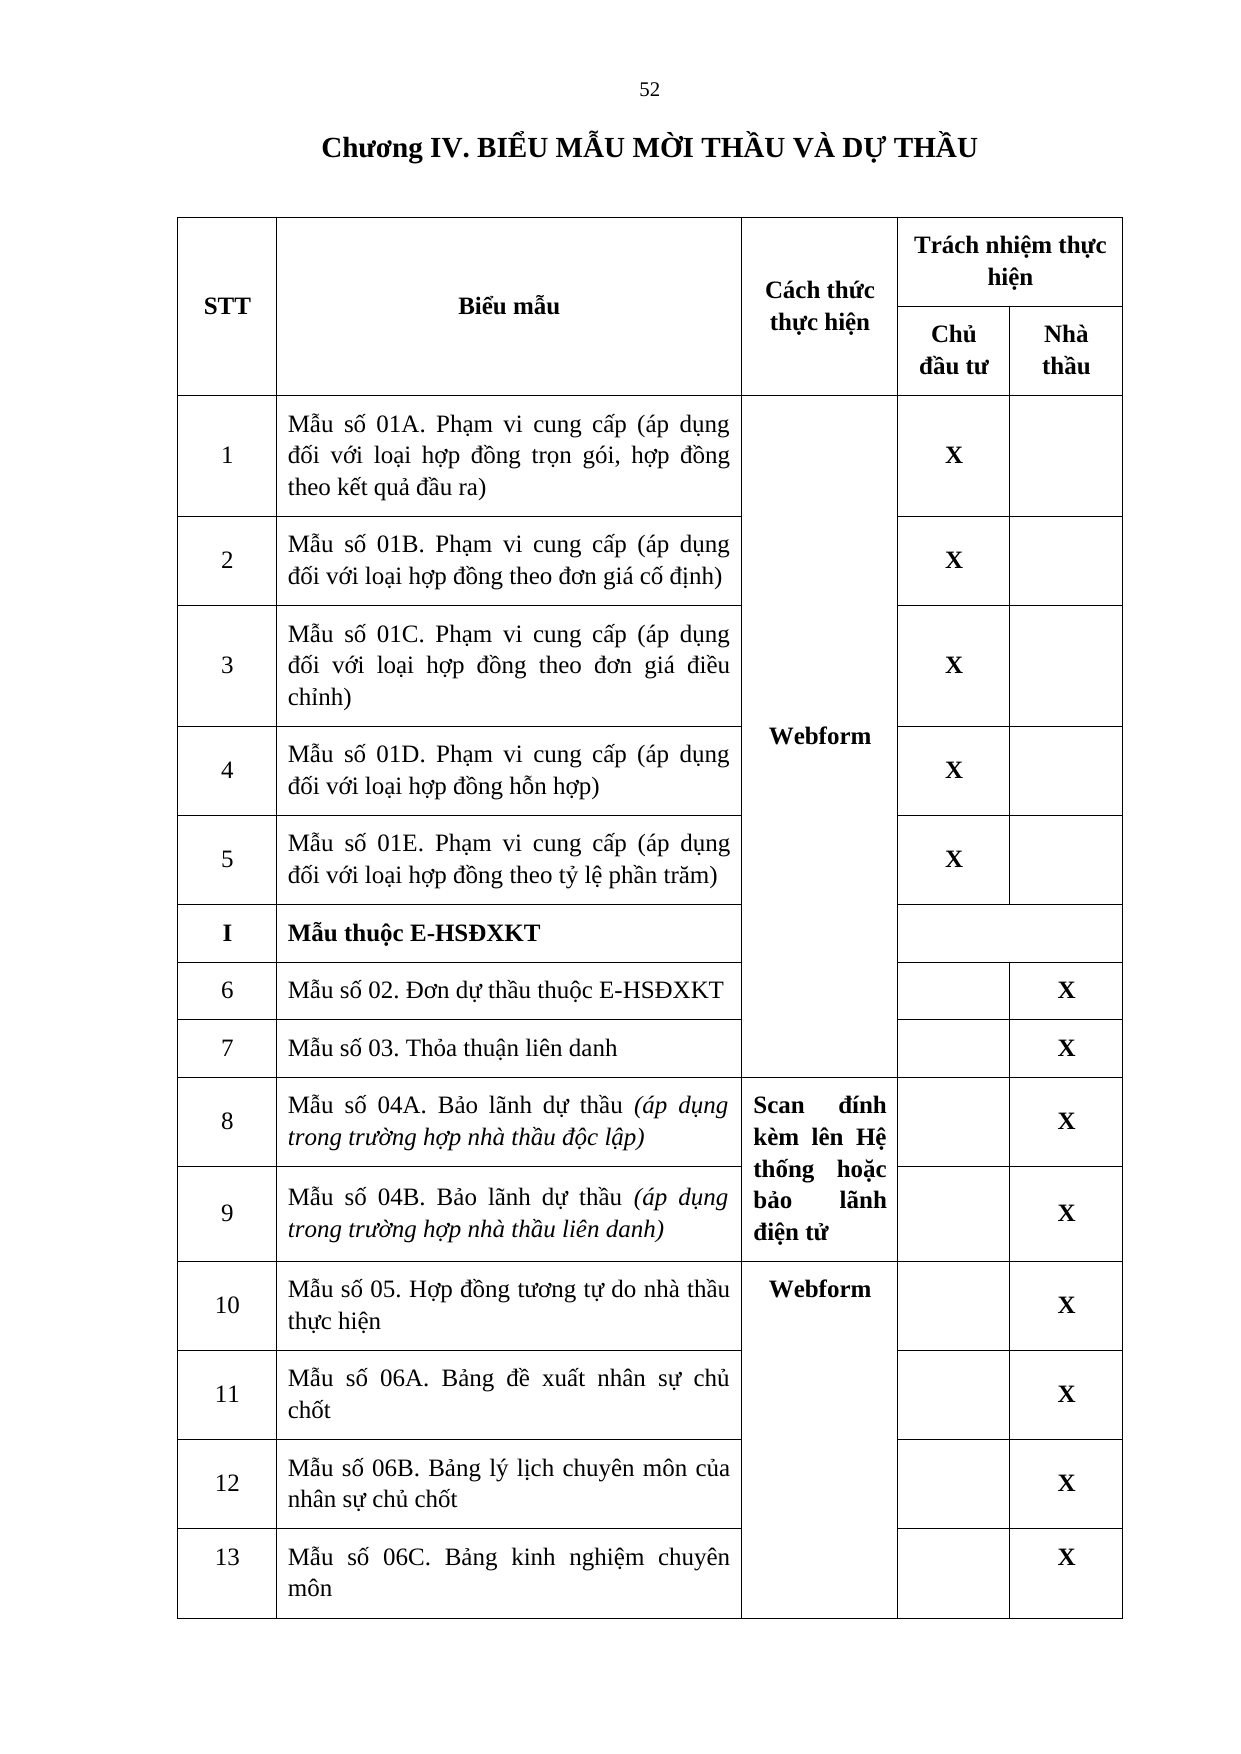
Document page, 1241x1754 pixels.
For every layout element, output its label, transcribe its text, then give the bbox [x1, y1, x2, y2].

table_cell 5 [178, 816, 276, 904]
table_cell 10 [178, 1262, 276, 1350]
table_cell Mẫu số 06B. Bảng lý lịch chuyên môn của nhân sự chủ chốt [277, 1440, 741, 1528]
table_cell 6 [178, 963, 276, 1019]
table_cell [898, 1440, 1009, 1528]
table_cell X [1010, 1167, 1122, 1261]
table_header Cách thức thực hiện [742, 218, 897, 395]
table_cell 1 [178, 396, 276, 516]
table_cell Mẫu số 06A. Bảng đề xuất nhân sự chủ chốt [277, 1351, 741, 1439]
table_cell X [1010, 1351, 1122, 1439]
table_cell 2 [178, 517, 276, 605]
table_cell Mẫu thuộc E-HSĐXKT [277, 905, 741, 962]
table_cell Mẫu số 06C. Bảng kinh nghiệm chuyên môn [277, 1529, 741, 1617]
table_cell [898, 1167, 1009, 1261]
table_cell [898, 1262, 1009, 1350]
table_cell Scan đính kèm lên Hệ thống hoặc bảo lãnh điện tử [742, 1078, 897, 1261]
table_cell 4 [178, 727, 276, 815]
table_cell Mẫu số 01E. Phạm vi cung cấp (áp dụng đối với loại hợp đồng theo tỷ lệ phần trăm) [277, 816, 741, 904]
table_cell Mẫu số 01B. Phạm vi cung cấp (áp dụng đối với loại hợp đồng theo đơn giá cố định) [277, 517, 741, 605]
table_cell I [178, 905, 276, 962]
table_cell X [898, 606, 1009, 726]
table_header Trách nhiệm thực hiện [898, 218, 1122, 306]
table_cell Mẫu số 01D. Phạm vi cung cấp (áp dụng đối với loại hợp đồng hỗn hợp) [277, 727, 741, 815]
table_cell 11 [178, 1351, 276, 1439]
table_cell X [1010, 963, 1122, 1019]
table_cell X [898, 816, 1009, 904]
table_cell X [898, 517, 1009, 605]
table_cell X [1010, 1529, 1122, 1617]
table_cell Mẫu số 01C. Phạm vi cung cấp (áp dụng đối với loại hợp đồng theo đơn giá điều chỉnh) [277, 606, 741, 726]
table_cell 9 [178, 1167, 276, 1261]
table_cell X [1010, 1440, 1122, 1528]
table_cell [898, 1351, 1009, 1439]
table_cell Webform [742, 396, 897, 1077]
table_cell [898, 1078, 1009, 1166]
table_cell Mẫu số 03. Thỏa thuận liên danh [277, 1020, 741, 1077]
table_cell [1010, 396, 1122, 516]
text Chương IV. BIỂU MẪU MỜI THẦU VÀ DỰ THẦU [177, 131, 1122, 164]
table_cell [1010, 727, 1122, 815]
table_cell X [1010, 1078, 1122, 1166]
table_cell 7 [178, 1020, 276, 1077]
table_cell 3 [178, 606, 276, 726]
table_cell X [898, 727, 1009, 815]
table_cell [1010, 816, 1122, 904]
table_cell [1010, 606, 1122, 726]
table_cell Webform [742, 1262, 897, 1617]
table_cell Mẫu số 04B. Bảo lãnh dự thầu (áp dụng trong trường hợp nhà thầu liên danh) [277, 1167, 741, 1261]
table_cell Mẫu số 02. Đơn dự thầu thuộc E-HSĐXKT [277, 963, 741, 1019]
table_cell X [898, 396, 1009, 516]
table_header Biểu mẫu [277, 218, 741, 395]
table_cell [898, 1529, 1009, 1617]
table_cell Chủ đầu tư [898, 307, 1009, 395]
table_cell Mẫu số 04A. Bảo lãnh dự thầu (áp dụng trong trường hợp nhà thầu độc lập) [277, 1078, 741, 1166]
table_cell Mẫu số 01A. Phạm vi cung cấp (áp dụng đối với loại hợp đồng trọn gói, hợp đồng theo kết quả đầu ra) [277, 396, 741, 516]
table_cell [898, 905, 1122, 962]
table_cell [898, 963, 1009, 1019]
table_cell 8 [178, 1078, 276, 1166]
table_cell [1010, 517, 1122, 605]
table_cell 13 [178, 1529, 276, 1617]
table_cell Nhà thầu [1010, 307, 1122, 395]
table_header STT [178, 218, 276, 395]
table_cell X [1010, 1262, 1122, 1350]
table_cell X [1010, 1020, 1122, 1077]
table_cell 12 [178, 1440, 276, 1528]
table_cell [898, 1020, 1009, 1077]
table_cell Mẫu số 05. Hợp đồng tương tự do nhà thầu thực hiện [277, 1262, 741, 1350]
